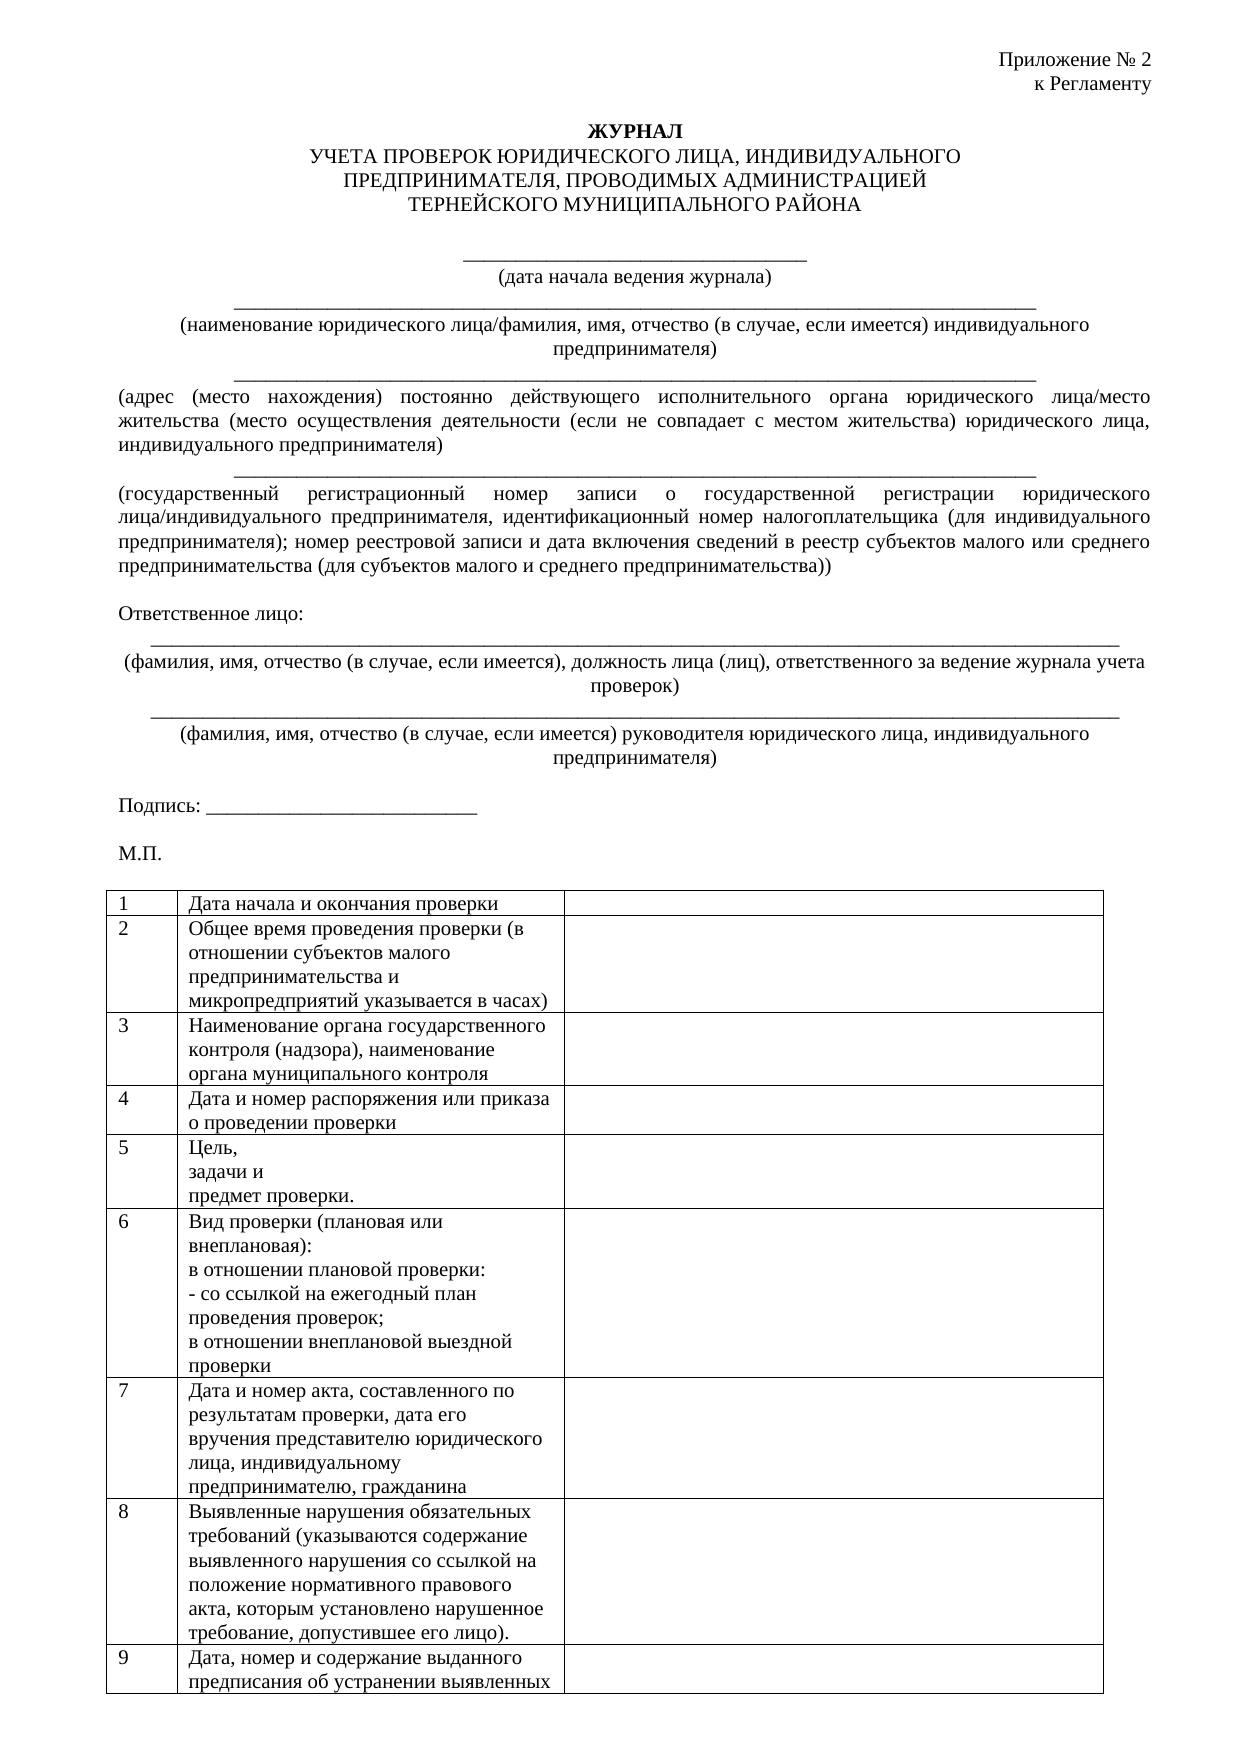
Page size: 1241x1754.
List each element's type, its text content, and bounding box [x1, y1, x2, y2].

table_cell [565, 1086, 1103, 1134]
table_cell 5 [107, 1135, 177, 1207]
table_cell 8 [107, 1499, 177, 1644]
table_cell 6 [107, 1209, 177, 1377]
table_cell Наименование органа государственного контроля (надзора), наименование органа муниципального контроля [178, 1013, 564, 1085]
table_cell [565, 1209, 1103, 1377]
text М.П. [118, 841, 1152, 865]
table_cell Цель, задачи и предмет проверки. [178, 1135, 564, 1207]
table_cell 9 [107, 1645, 177, 1693]
text _____________________________________________________________________________________________ [118, 697, 1152, 721]
table_cell [565, 1378, 1103, 1498]
text (фамилия, имя, отчество (в случае, если имеется) руководителя юридического лица, индивидуального предпринимателя) [118, 721, 1152, 769]
table_cell 7 [107, 1378, 177, 1498]
table_cell [565, 1013, 1103, 1085]
table_cell [565, 916, 1103, 1012]
text _____________________________________________________________________________ [118, 360, 1152, 384]
text (наименование юридического лица/фамилия, имя, отчество (в случае, если имеется) индивидуального предпринимателя) [118, 312, 1152, 360]
text (государственный регистрационный номер записи о государственной регистрации юридического лица/индивидуального предпринимателя, идентификационный номер налогоплательщика (для индивидуального предпринимателя); номер реестровой записи и дата включения сведений в реестр субъектов малого или среднего предпринимательства (для субъектов малого и среднего предпринимательства)) [118, 480, 1152, 577]
text ТЕРНЕЙСКОГО МУНИЦИПАЛЬНОГО РАЙОНА [118, 192, 1152, 216]
table_header Дата начала и окончания проверки [178, 891, 564, 914]
text Подпись: __________________________ [118, 793, 1152, 817]
table_cell Вид проверки (плановая или внеплановая): в отношении плановой проверки: - со ссылкой на ежегодный план проведения проверок; в отношении внеплановой выездной проверки [178, 1209, 564, 1377]
text _____________________________________________________________________________________________ [118, 625, 1152, 649]
table_cell [565, 1645, 1103, 1693]
text ПРЕДПРИНИМАТЕЛЯ, ПРОВОДИМЫХ АДМИНИСТРАЦИЕЙ [118, 168, 1152, 192]
text (дата начала ведения журнала) [118, 264, 1152, 288]
table_cell Дата и номер акта, составленного по результатам проверки, дата его вручения представителю юридического лица, индивидуальному предпринимателю, гражданина [178, 1378, 564, 1498]
table_cell 3 [107, 1013, 177, 1085]
text (фамилия, имя, отчество (в случае, если имеется), должность лица (лиц), ответственного за ведение журнала учета проверок) [118, 649, 1152, 697]
text _________________________________ [118, 240, 1152, 264]
text ЖУРНАЛ [118, 119, 1152, 143]
table_cell 2 [107, 916, 177, 1012]
table_cell [565, 1499, 1103, 1644]
table_header [565, 891, 1103, 914]
table_cell Дата и номер распоряжения или приказа о проведении проверки [178, 1086, 564, 1134]
text Приложение № 2 [118, 47, 1152, 71]
table_header 1 [107, 891, 177, 914]
table_cell Общее время проведения проверки (в отношении субъектов малого предпринимательства и микропредприятий указывается в часах) [178, 916, 564, 1012]
table_cell Выявленные нарушения обязательных требований (указываются содержание выявленного нарушения со ссылкой на положение нормативного правового акта, которым установлено нарушенное требование, допустившее его лицо). [178, 1499, 564, 1644]
text _____________________________________________________________________________ [118, 456, 1152, 480]
text (адрес (место нахождения) постоянно действующего исполнительного органа юридического лица/место жительства (место осуществления деятельности (если не совпадает с местом жительства) юридического лица, индивидуального предпринимателя) [118, 384, 1152, 456]
text _____________________________________________________________________________ [118, 288, 1152, 312]
text Ответственное лицо: [118, 601, 1152, 625]
table_cell [565, 1135, 1103, 1207]
table_cell 4 [107, 1086, 177, 1134]
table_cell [178, 1645, 564, 1693]
text к Регламенту [118, 71, 1152, 95]
text УЧЕТА ПРОВЕРОК ЮРИДИЧЕСКОГО ЛИЦА, ИНДИВИДУАЛЬНОГО [118, 143, 1152, 168]
